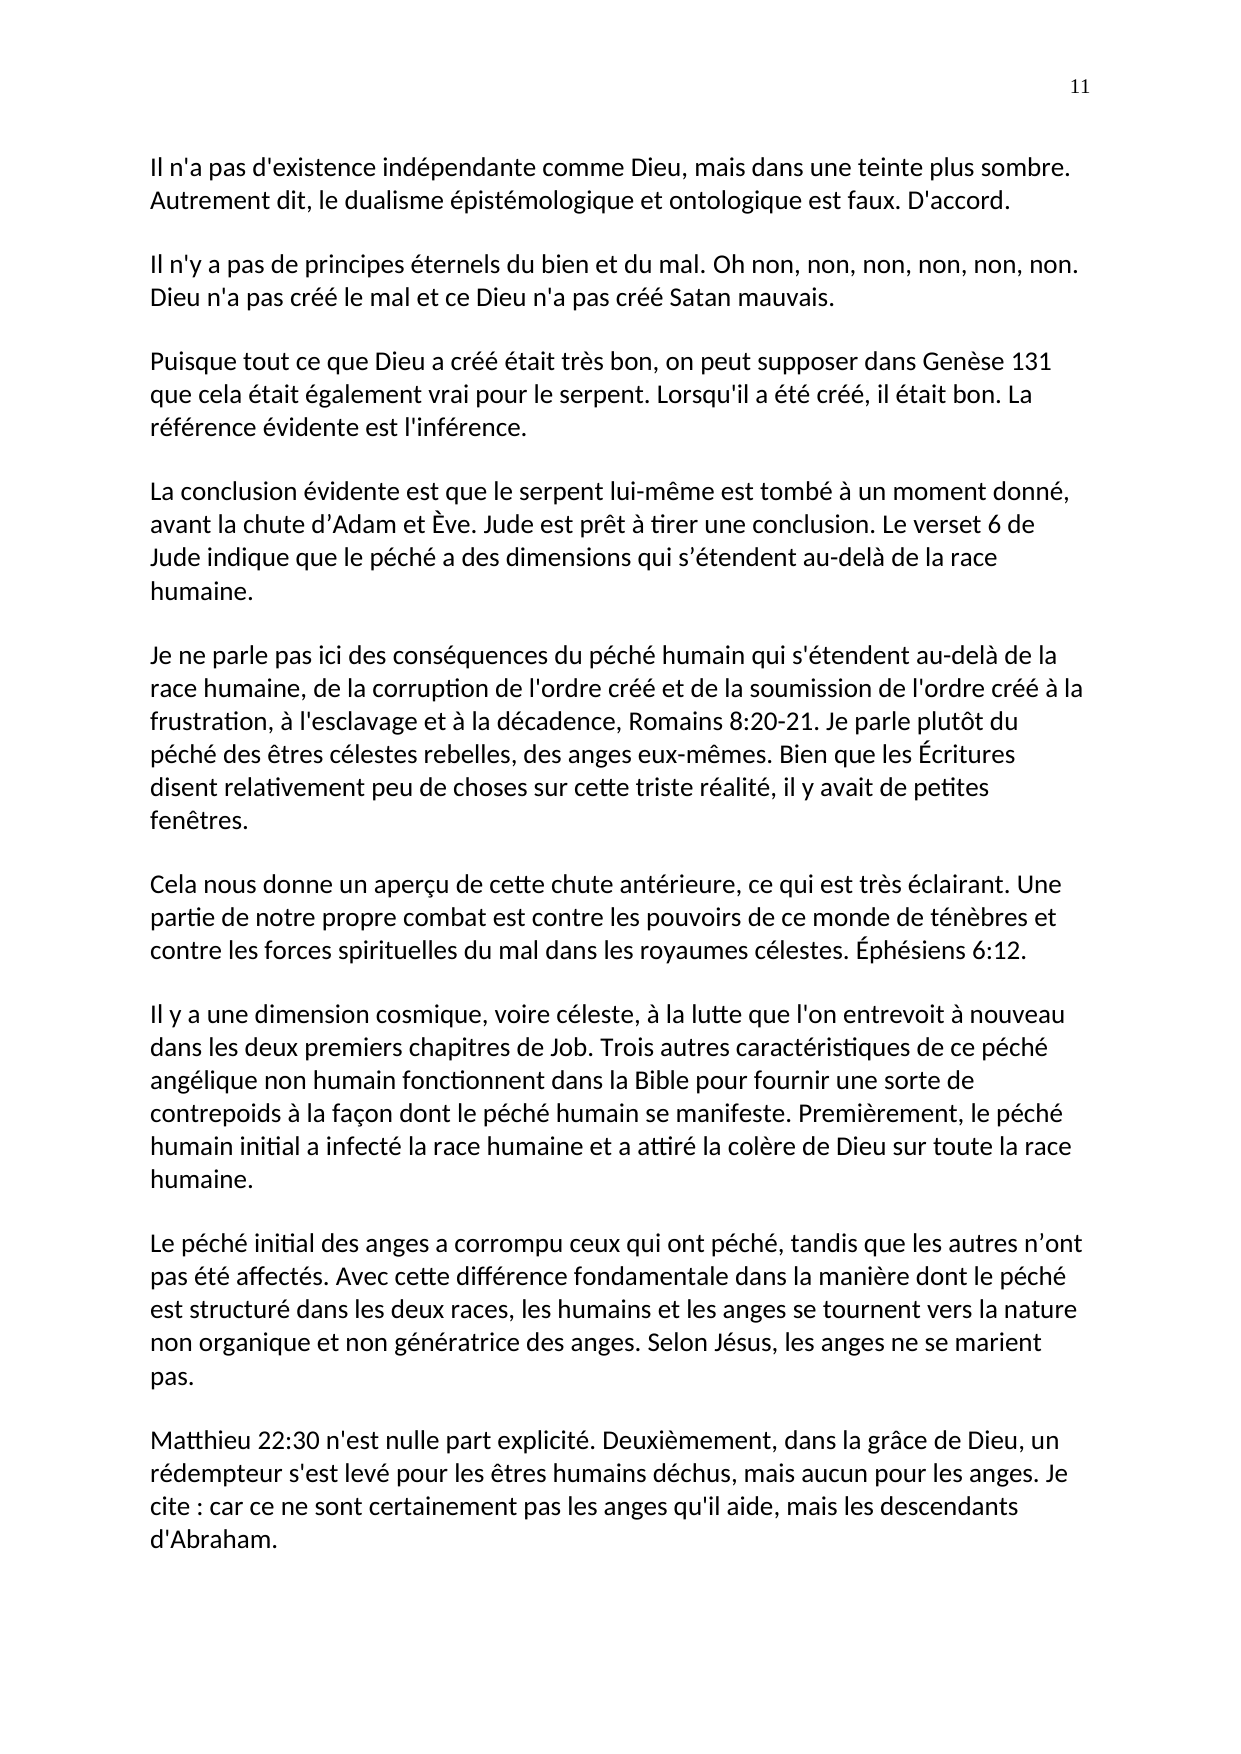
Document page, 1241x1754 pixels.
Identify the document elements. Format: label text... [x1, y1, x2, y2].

text Le péché initial des anges a corrompu ceux qui ont péché, tandis que les autres n’ont pas été affectés. Avec cette différence fondamentale dans la manière dont le péché est structuré dans les deux races, les humains et les anges se tournent vers la nature non organique et non génératrice des anges. Selon Jésus, les anges ne se marient pas. [150, 1227, 1090, 1392]
text La conclusion évidente est que le serpent lui-même est tombé à un moment donné, avant la chute d’Adam et Ève. Jude est prêt à tirer une conclusion. Le verset 6 de Jude indique que le péché a des dimensions qui s’étendent au-delà de la race humaine. [150, 474, 1090, 607]
text Je ne parle pas ici des conséquences du péché humain qui s'étendent au-delà de la race humaine, de la corruption de l'ordre créé et de la soumission de l'ordre créé à la frustration, à l'esclavage et à la décadence, Romains 8:20-21. Je parle plutôt du péché des êtres célestes rebelles, des anges eux-mêmes. Bien que les Écritures disent relativement peu de choses sur cette triste réalité, il y avait de petites fenêtres. [150, 638, 1090, 836]
text Il n'y a pas de principes éternels du bien et du mal. Oh non, non, non, non, non, non. Dieu n'a pas créé le mal et ce Dieu n'a pas créé Satan mauvais. [150, 247, 1090, 313]
text Puisque tout ce que Dieu a créé était très bon, on peut supposer dans Genèse 131 que cela était également vrai pour le serpent. Lorsqu'il a été créé, il était bon. La référence évidente est l'inférence. [150, 344, 1090, 443]
text Il n'a pas d'existence indépendante comme Dieu, mais dans une teinte plus sombre. Autrement dit, le dualisme épistémologique et ontologique est faux. D'accord. [150, 150, 1090, 216]
text Cela nous donne un aperçu de cette chute antérieure, ce qui est très éclairant. Une partie de notre propre combat est contre les pouvoirs de ce monde de ténèbres et contre les forces spirituelles du mal dans les royaumes célestes. Éphésiens 6:12. [150, 867, 1090, 966]
text Matthieu 22:30 n'est nulle part explicité. Deuxièmement, dans la grâce de Dieu, un rédempteur s'est levé pour les êtres humains déchus, mais aucun pour les anges. Je cite : car ce ne sont certainement pas les anges qu'il aide, mais les descendants d'Abraham. [150, 1423, 1090, 1555]
text Il y a une dimension cosmique, voire céleste, à la lutte que l'on entrevoit à nouveau dans les deux premiers chapitres de Job. Trois autres caractéristiques de ce péché angélique non humain fonctionnent dans la Bible pour fournir une sorte de contrepoids à la façon dont le péché humain se manifeste. Premièrement, le péché humain initial a infecté la race humaine et a attiré la colère de Dieu sur toute la race humaine. [150, 997, 1090, 1195]
